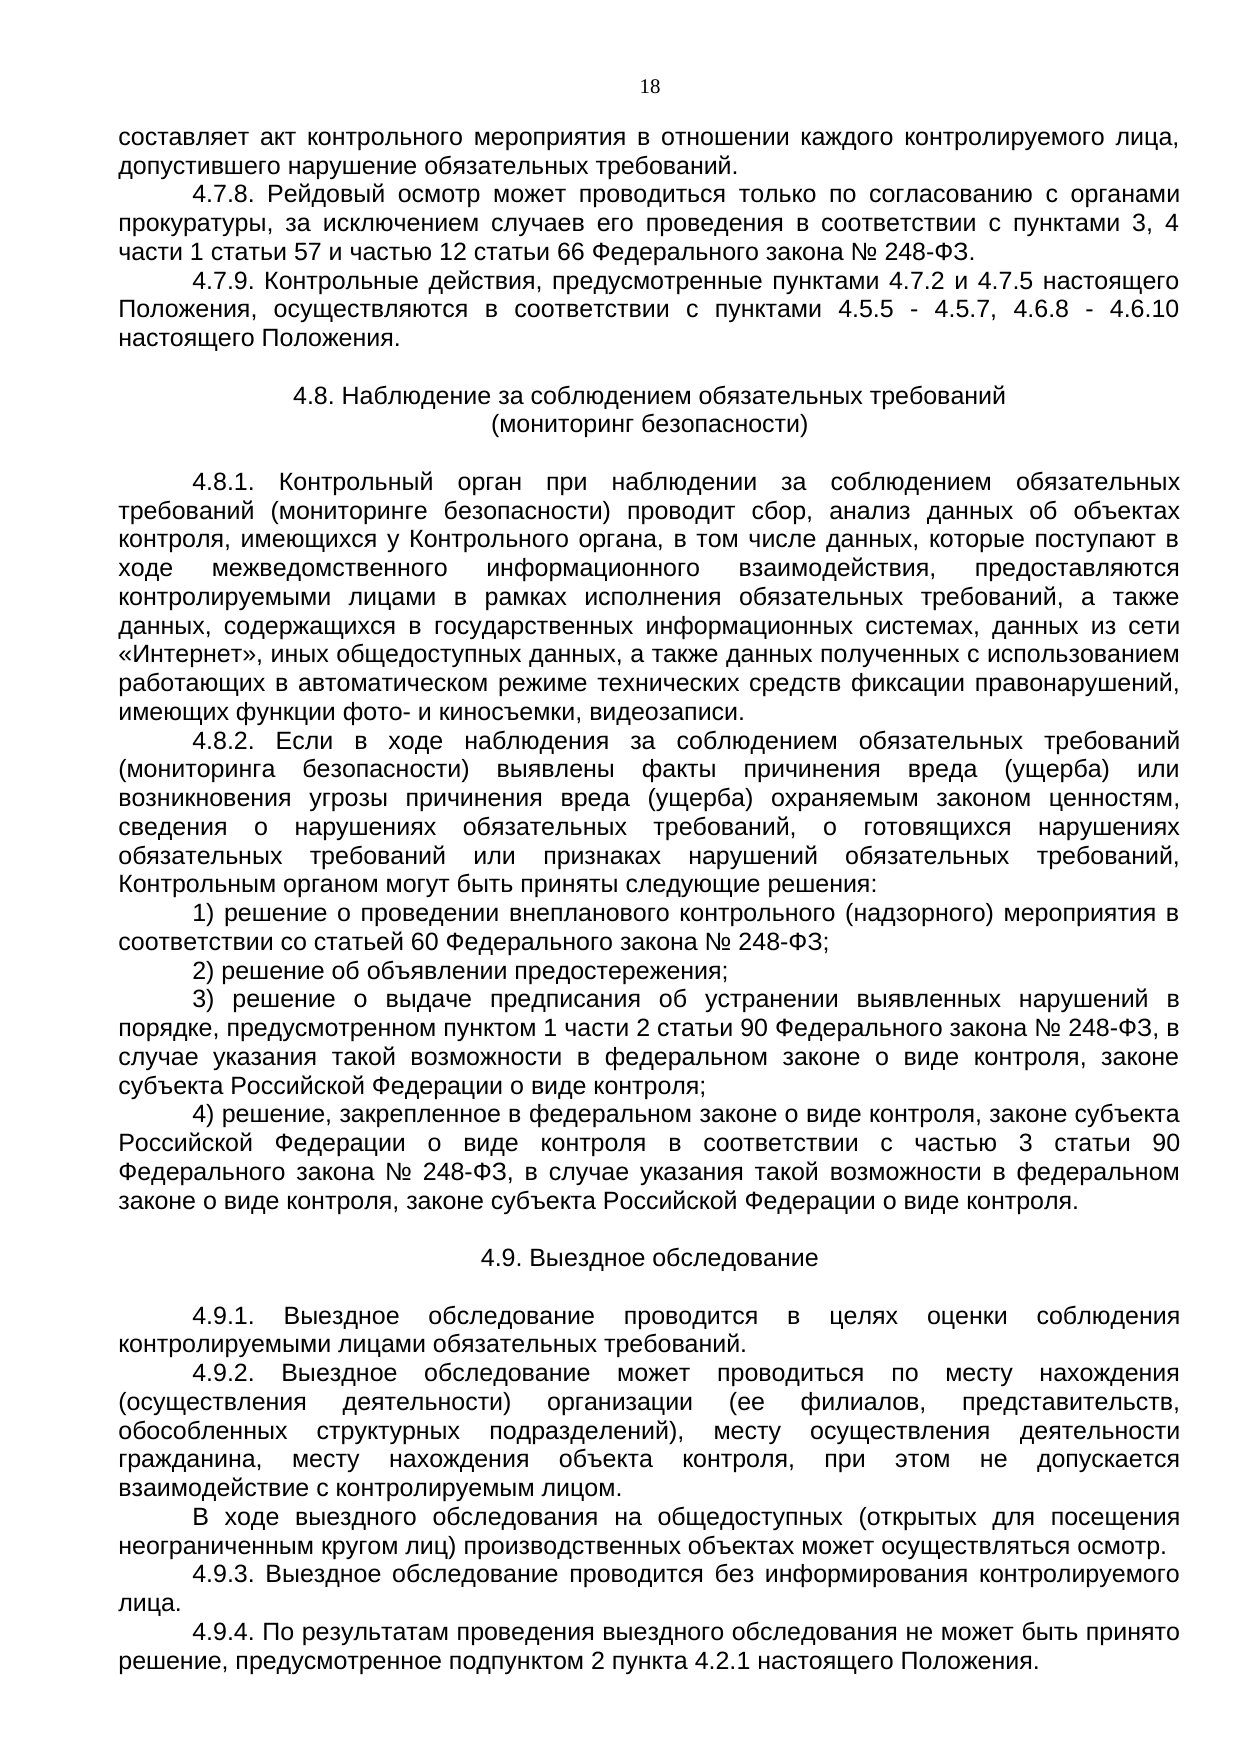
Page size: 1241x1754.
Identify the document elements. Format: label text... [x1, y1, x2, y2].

list 4.9.3. Выездное обследование проводится без информирования контролируемого лица. [118, 1559, 1181, 1617]
text 4.8.2. Если в ходе наблюдения за соблюдением обязательных требований (мониторинга безопасности) выявлены факты причинения вреда (ущерба) или возникновения угрозы причинения вреда (ущерба) охраняемым законом ценностям, сведения о нарушениях обязательных требований, о готовящихся нарушениях обязательных требований или признаках нарушений обязательных требований, Контрольным органом могут быть приняты следующие решения: [118, 726, 1181, 898]
text 3) решение о выдаче предписания об устранении выявленных нарушений в порядке, предусмотренном пунктом 1 части 2 статьи 90 Федерального закона № 248-ФЗ, в случае указания такой возможности в федеральном законе о виде контроля, законе субъекта Российской Федерации о виде контроля; [118, 984, 1181, 1099]
text (мониторинг безопасности) [118, 409, 1181, 438]
text 1) решение о проведении внепланового контрольного (надзорного) мероприятия в соответствии со статьей 60 Федерального закона № 248-ФЗ; [118, 898, 1181, 956]
text 4.9. Выездное обследование [118, 1243, 1181, 1272]
text 2) решение об объявлении предостережения; [118, 956, 1181, 984]
text 4) решение, закрепленное в федеральном законе о виде контроля, законе субъекта Российской Федерации о виде контроля в соответствии с частью 3 статьи 90 Федерального закона № 248-ФЗ, в случае указания такой возможности в федеральном законе о виде контроля, законе субъекта Российской Федерации о виде контроля. [118, 1099, 1181, 1214]
list 4.9.1. Выездное обследование проводится в целях оценки соблюдения контролируемыми лицами обязательных требований. [118, 1301, 1181, 1358]
text 4.9.4. По результатам проведения выездного обследования не может быть принято решение, предусмотренное подпунктом 2 пункта 4.2.1 настоящего Положения. [118, 1617, 1181, 1674]
text 4.7.8. Рейдовый осмотр может проводиться только по согласованию с органами прокуратуры, за исключением случаев его проведения в соответствии с пунктами 3, 4 части 1 статьи 57 и частью 12 статьи 66 Федерального закона № 248-ФЗ. [118, 179, 1181, 266]
text В ходе выездного обследования на общедоступных (открытых для посещения неограниченным кругом лиц) производственных объектах может осуществляться осмотр. [118, 1502, 1181, 1559]
text 4.8. Наблюдение за соблюдением обязательных требований [118, 381, 1181, 409]
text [118, 122, 1181, 179]
list 4.9.2. Выездное обследование может проводиться по месту нахождения (осуществления деятельности) организации (ее филиалов, представительств, обособленных структурных подразделений), месту осуществления деятельности гражданина, месту нахождения объекта контроля, при этом не допускается взаимодействие с контролируемым лицом. [118, 1358, 1181, 1502]
list 4.8.1. Контрольный орган при наблюдении за соблюдением обязательных требований (мониторинге безопасности) проводит сбор, анализ данных об объектах контроля, имеющихся у Контрольного органа, в том числе данных, которые поступают в ходе межведомственного информационного взаимодействия, предоставляются контролируемыми лицами в рамках исполнения обязательных требований, а также данных, содержащихся в государственных информационных системах, данных из сети «Интернет», иных общедоступных данных, а также данных полученных с использованием работающих в автоматическом режиме технических средств фиксации правонарушений, имеющих функции фото- и киносъемки, видеозаписи. [118, 467, 1181, 726]
text 4.7.9. Контрольные действия, предусмотренные пунктами 4.7.2 и 4.7.5 настоящего Положения, осуществляются в соответствии с пунктами 4.5.5 - 4.5.7, 4.6.8 - 4.6.10 настоящего Положения. [118, 266, 1181, 352]
